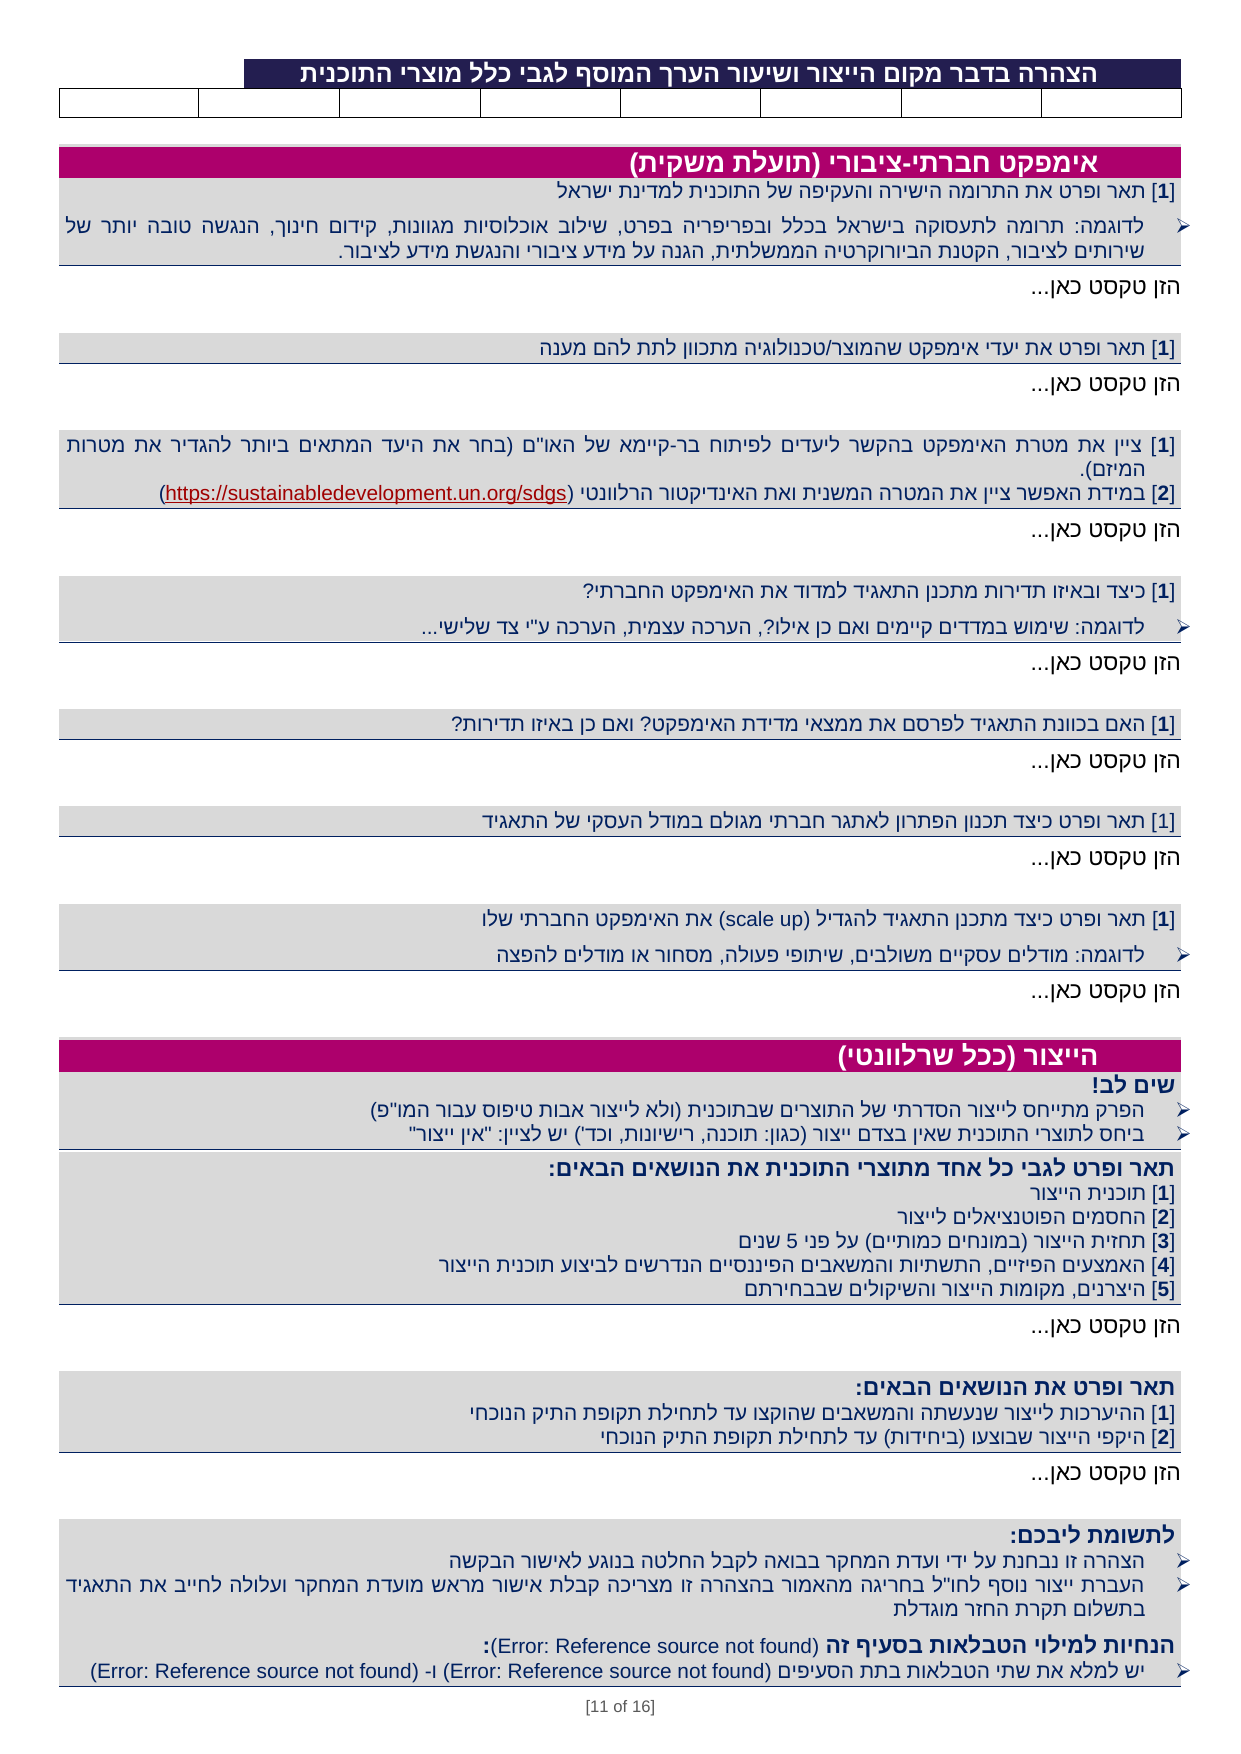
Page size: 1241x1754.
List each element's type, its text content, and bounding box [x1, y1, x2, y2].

text הזן טקסט כאן... [59, 649, 1181, 676]
table_header שים לב! הפרק מתייחס לייצור הסדרתי של התוצרים שבתוכנית (ולא לייצור אבות טיפוס עבור המו"פ) ביחס לתוצרי התוכנית שאין בצדם ייצור (כגון: תוכנה, רישיונות, וכד') יש לציין: "אין ייצור" [59, 1072, 1181, 1149]
table_cell [60, 89, 198, 117]
table_header תאר ופרט את הנושאים הבאים: [1] ההיערכות לייצור שנעשתה והמשאבים שהוקצו עד לתחילת תקופת התיק הנוכחי [2] היקפי הייצור שבוצעו (ביחידות) עד לתחילת תקופת התיק הנוכחי [59, 1371, 1181, 1452]
table_cell [761, 89, 901, 117]
table_header [1] תאר ופרט את יעדי אימפקט שהמוצר/טכנולוגיה מתכוון לתת להם מענה [59, 333, 1181, 363]
table_cell [621, 89, 760, 117]
text הזן טקסט כאן... [59, 273, 1181, 299]
table_cell [902, 89, 1041, 117]
table_cell [481, 89, 620, 117]
table_header תאר ופרט לגבי כל אחד מתוצרי התוכנית את הנושאים הבאים: [1] תוכנית הייצור [2] החסמים הפוטנציאלים לייצור [3] תחזית הייצור (במונחים כמותיים) על פני 5 שנים [4] האמצעים הפיזיים, התשתיות והמשאבים הפיננסיים הנדרשים לביצוע תוכנית הייצור [5] היצרנים, מקומות הייצור והשיקולים שבבחירתם [59, 1152, 1181, 1304]
text הזן טקסט כאן... [59, 516, 1181, 542]
table_cell [199, 89, 339, 117]
text הזן טקסט כאן... [59, 370, 1181, 397]
text הזן טקסט כאן... [59, 844, 1181, 870]
table_header [1] האם בכוונת התאגיד לפרסם את ממצאי מדידת האימפקט? ואם כן באיזו תדירות? [59, 709, 1181, 739]
subtitle אימפקט חברתי-ציבורי (תועלת משקית) [59, 147, 1181, 178]
table_cell [340, 89, 480, 117]
table_header [1] תאר ופרט את התרומה הישירה והעקיפה של התוכנית למדינת ישראל לדוגמה: תרומה לתעסוקה בישראל בכלל ובפריפריה בפרט, שילוב אוכלוסיות מגוונות, קידום חינוך, הנגשה טובה יותר של שירותים לציבור, הקטנת הביורוקרטיה הממשלתית, הגנה על מידע ציבורי והנגשת מידע לציבור. [59, 178, 1181, 265]
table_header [59, 1519, 1181, 1686]
subtitle הצהרה בדבר מקום הייצור ושיעור הערך המוסף לגבי כלל מוצרי התוכנית [244, 59, 1181, 88]
text הזן טקסט כאן... [59, 977, 1181, 1004]
subtitle הייצור (ככל שרלוונטי) [59, 1040, 1181, 1072]
table_cell [1042, 89, 1181, 117]
table_header [1] תאר ופרט כיצד מתכנן התאגיד להגדיל (scale up) את האימפקט החברתי שלו לדוגמה: מודלים עסקיים משולבים, שיתופי פעולה, מסחור או מודלים להפצה [59, 904, 1181, 970]
text הזן טקסט כאן... [59, 1312, 1181, 1338]
table_header [1] תאר ופרט כיצד תכנון הפתרון לאתגר חברתי מגולם במודל העסקי של התאגיד [59, 806, 1181, 836]
table_header [1] ציין את מטרת האימפקט בהקשר ליעדים לפיתוח בר-קיימא של האו"ם (בחר את היעד המתאים ביותר להגדיר את מטרות המיזם). [2] במידת האפשר ציין את המטרה המשנית ואת האינדיקטור הרלוונטי (https://sustainabledevelopment.un.org/sdgs) [59, 430, 1181, 508]
table_header [1] כיצד ובאיזו תדירות מתכנן התאגיד למדוד את האימפקט החברתי? לדוגמה: שימוש במדדים קיימים ואם כן אילו?, הערכה עצמית, הערכה ע"י צד שלישי... [59, 576, 1181, 641]
text הזן טקסט כאן... [59, 1459, 1181, 1486]
text הזן טקסט כאן... [59, 747, 1181, 773]
